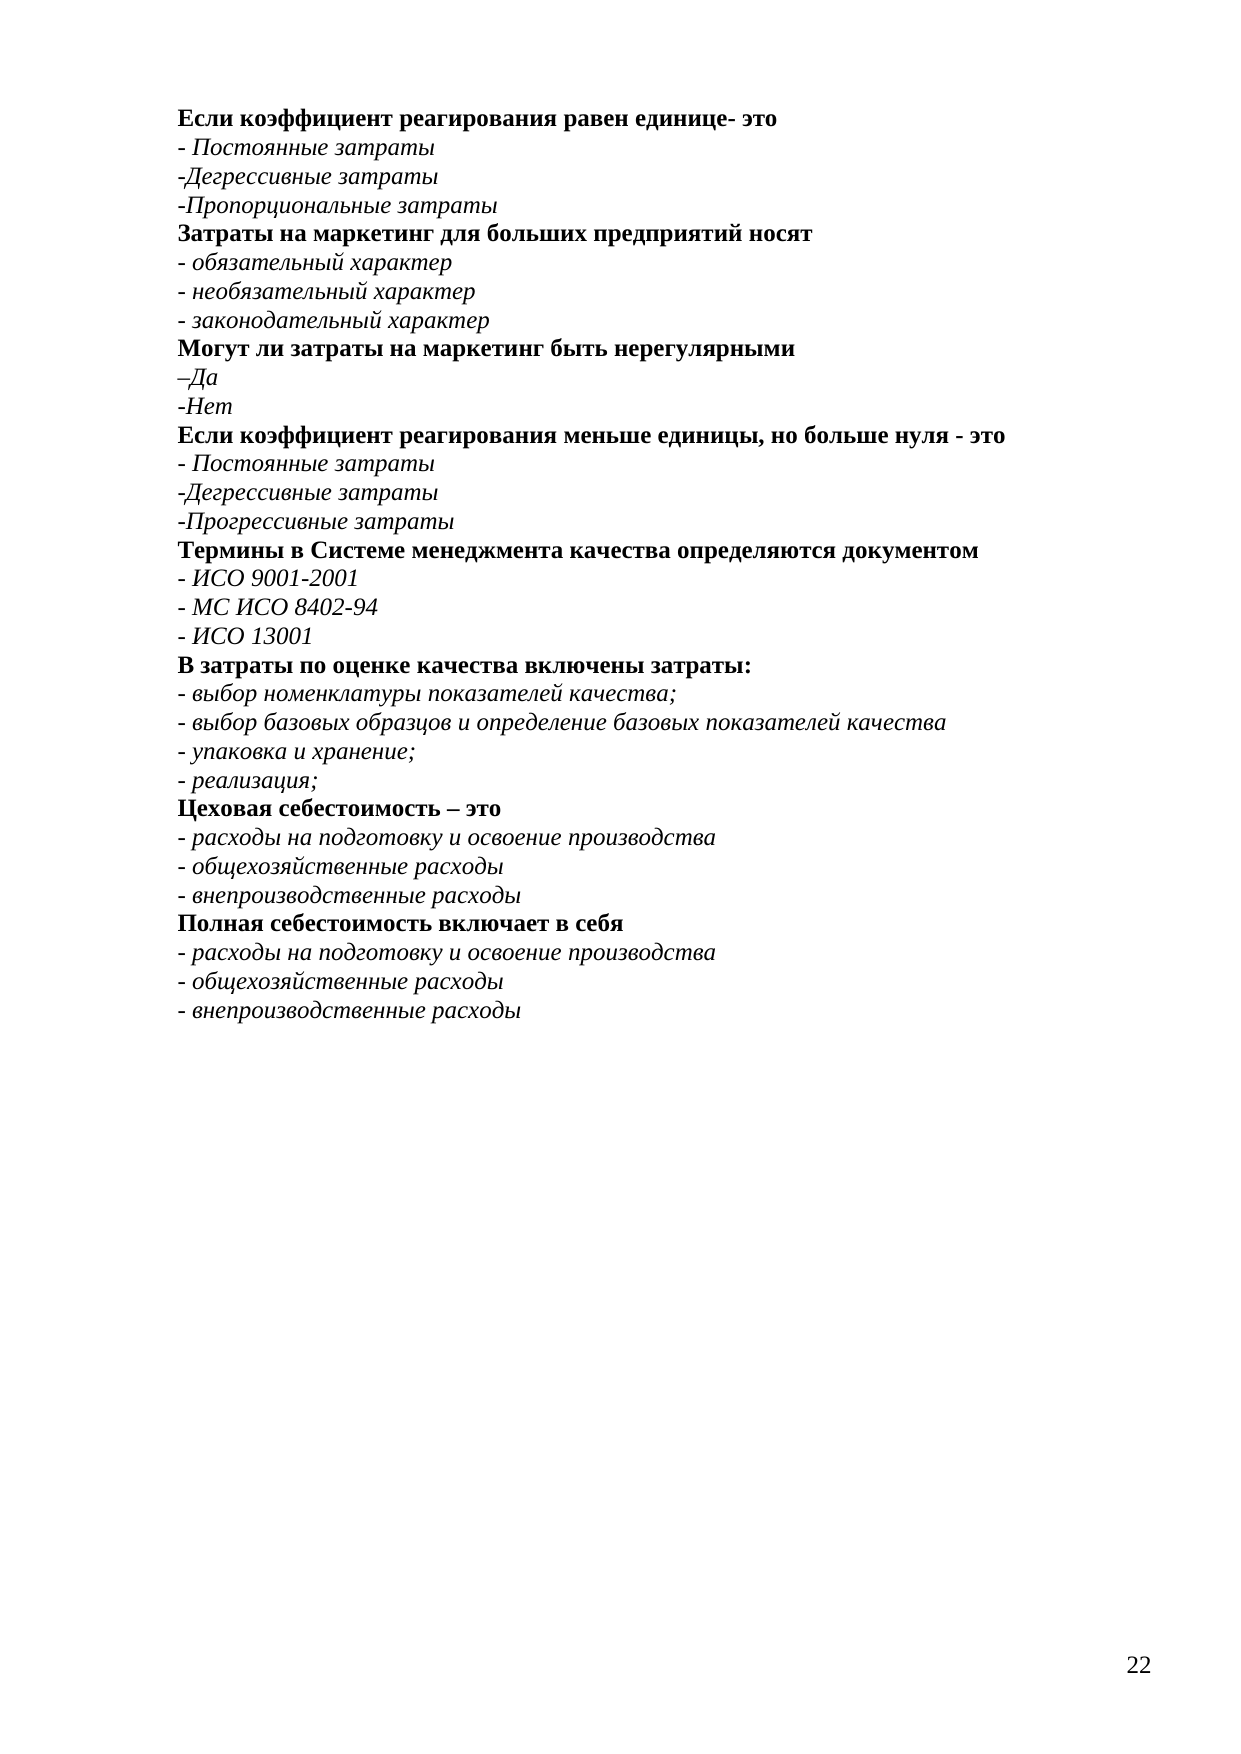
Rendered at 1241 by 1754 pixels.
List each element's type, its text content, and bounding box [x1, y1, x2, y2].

text Цеховая себестоимость – это [177, 793, 1152, 822]
text - внепроизводственные расходы [177, 880, 1152, 908]
text Могут ли затраты на маркетинг быть нерегулярными [177, 333, 1152, 362]
text - выбор базовых образцов и определение базовых показателей качества [177, 707, 1152, 736]
text -Прогрессивные затраты [177, 506, 1152, 535]
text - расходы на подготовку и освоение производства [177, 937, 1152, 966]
text - Постоянные затраты [177, 448, 1152, 477]
text Затраты на маркетинг для больших предприятий носят [177, 218, 1152, 247]
text - ИСО 13001 [177, 621, 1152, 650]
text Полная себестоимость включает в себя [177, 908, 1152, 937]
text -Дегрессивные затраты [177, 477, 1152, 506]
text - МС ИСО 8402-94 [177, 592, 1152, 621]
text Если коэффициент реагирования меньше единицы, но больше нуля - это [177, 420, 1152, 448]
text –Да [177, 362, 1152, 391]
text В затраты по оценке качества включены затраты: [177, 650, 1152, 678]
text - реализация; [177, 765, 1152, 793]
text - ИСО 9001-2001 [177, 563, 1152, 592]
text Если коэффициент реагирования равен единице- это [177, 103, 1152, 132]
text - необязательный характер [177, 276, 1152, 305]
text - Постоянные затраты [177, 132, 1152, 161]
text - упаковка и хранение; [177, 736, 1152, 765]
text - выбор номенклатуры показателей качества; [177, 678, 1152, 707]
text Термины в Системе менеджмента качества определяются документом [177, 535, 1152, 563]
text - внепроизводственные расходы [177, 995, 1152, 1023]
text - общехозяйственные расходы [177, 966, 1152, 995]
text -Дегрессивные затраты [177, 161, 1152, 190]
text - обязательный характер [177, 247, 1152, 276]
text -Нет [177, 391, 1152, 420]
text - расходы на подготовку и освоение производства [177, 822, 1152, 851]
text - общехозяйственные расходы [177, 851, 1152, 880]
text -Пропорциональные затраты [177, 190, 1152, 218]
text - законодательный характер [177, 305, 1152, 333]
